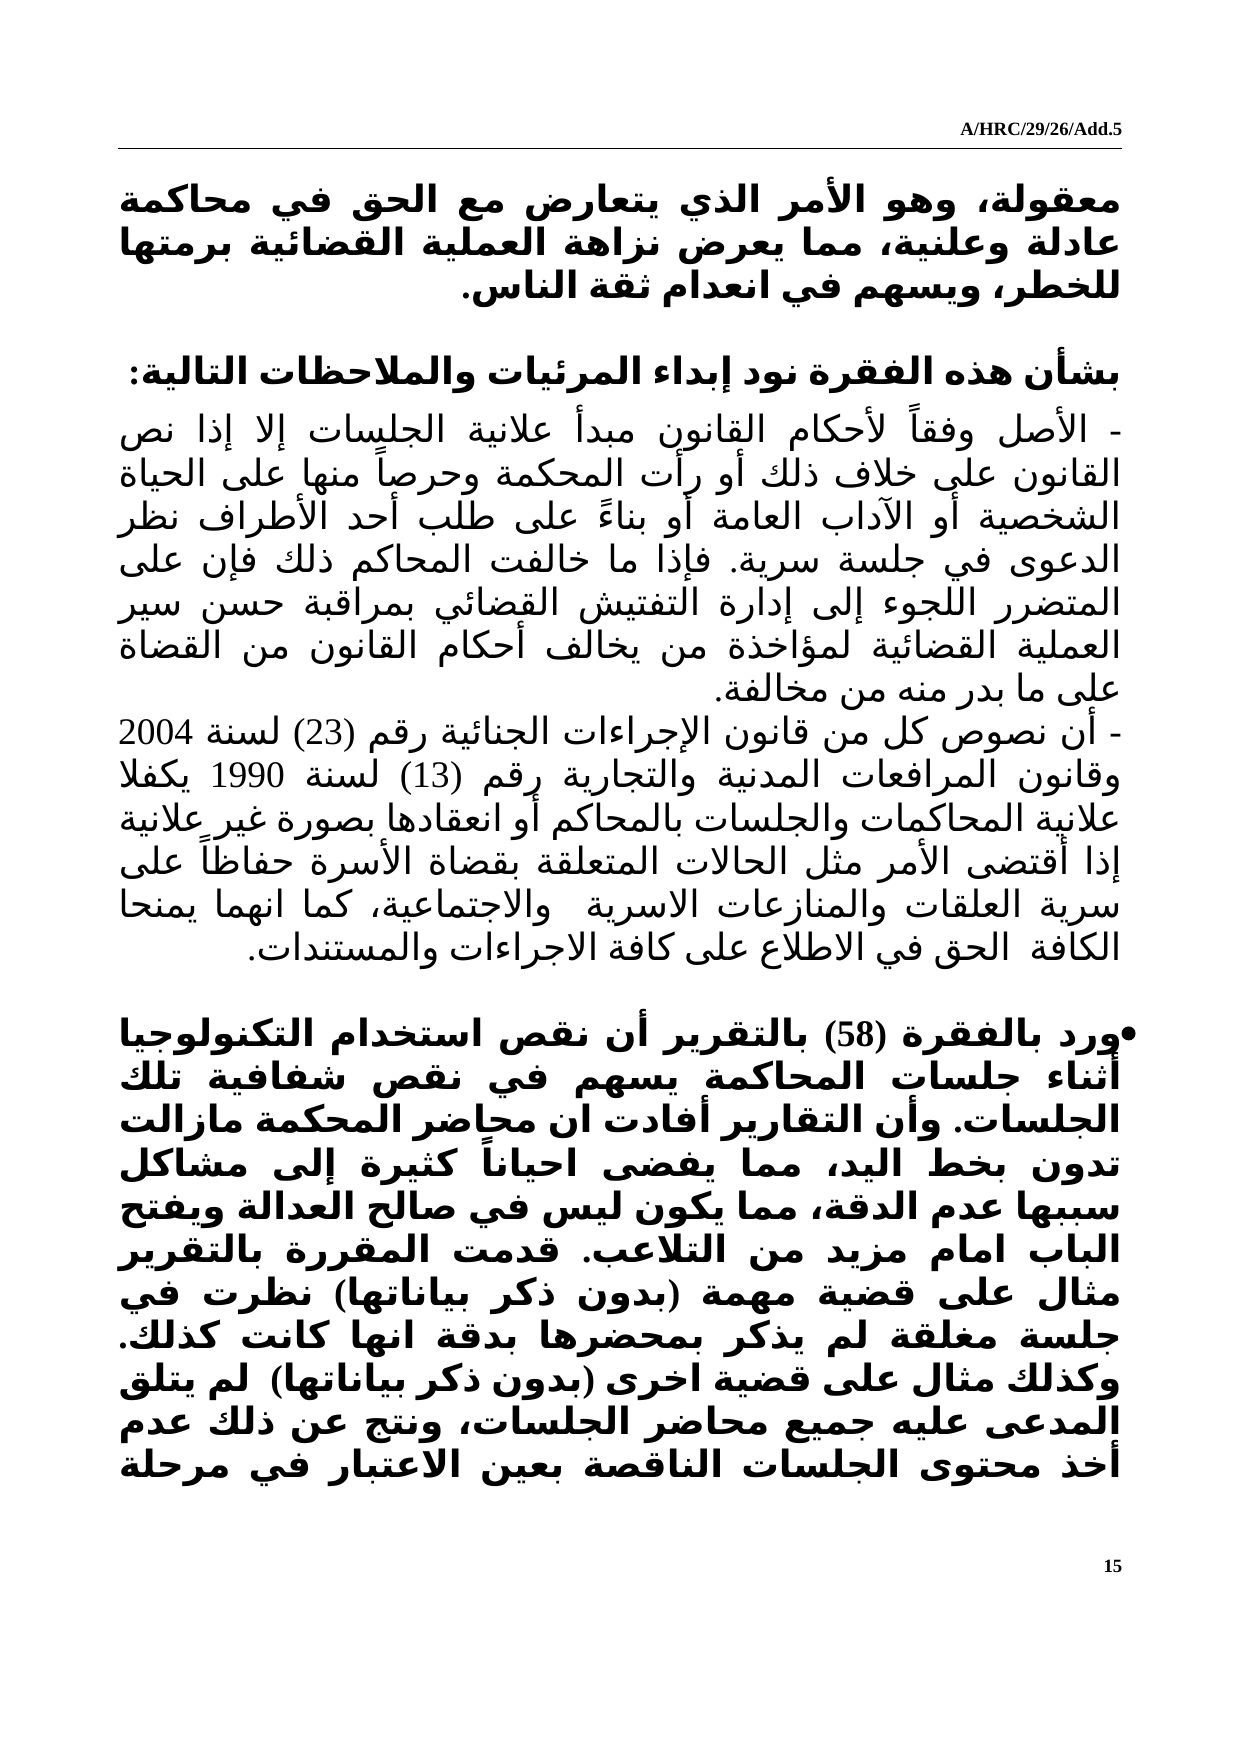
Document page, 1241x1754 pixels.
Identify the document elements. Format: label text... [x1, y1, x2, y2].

text - أن نصوص كل من قانون الإجراءات الجنائية رقم (23) لسنة 2004 وقانون المرافعات المدنية والتجارية رقم (13) لسنة 1990 يكفلا علانية المحاكمات والجلسات بالمحاكم أو انعقادها بصورة غير علانية إذا أقتضى الأمر مثل الحالات المتعلقة بقضاة الأسرة حفاظاً على سرية العلقات والمنازعات الاسرية والاجتماعية، كما انهما يمنحا الكافة الحق في الاطلاع على كافة الاجراءات والمستندات. [118, 710, 1122, 968]
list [118, 1012, 1122, 1486]
text - الأصل وفقاً لأحكام القانون مبدأ علانية الجلسات إلا إذا نص القانون على خلاف ذلك أو رأت المحكمة وحرصاً منها على الحياة الشخصية أو الآداب العامة أو بناءً على طلب أحد الأطراف نظر الدعوى في جلسة سرية. فإذا ما خالفت المحاكم ذلك فإن على المتضرر اللجوء إلى إدارة التفتيش القضائي بمراقبة حسن سير العملية القضائية لمؤاخذة من يخالف أحكام القانون من القضاة على ما بدر منه من مخالفة. [118, 408, 1122, 710]
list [118, 177, 1122, 307]
text بشأن هذه الفقرة نود إبداء المرئيات والملاحظات التالية: [118, 350, 1122, 393]
